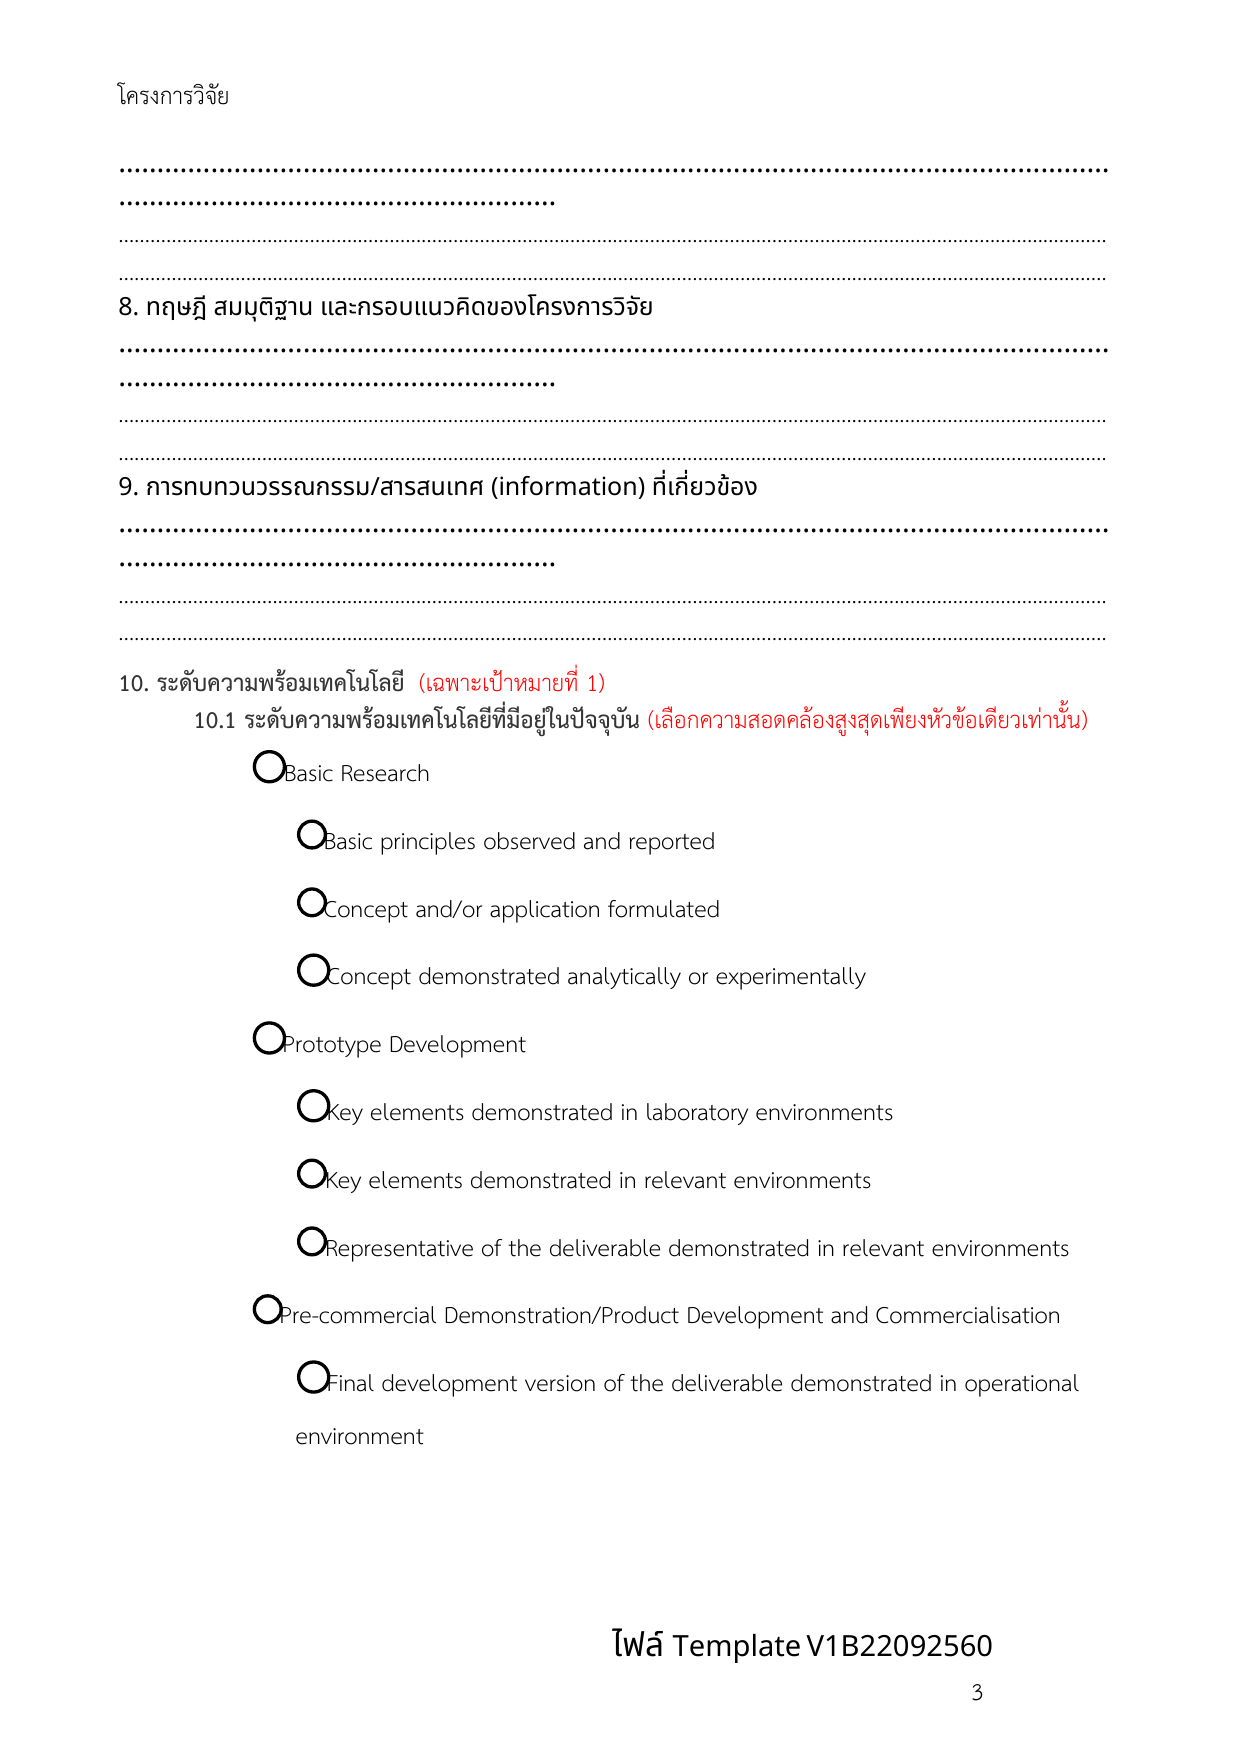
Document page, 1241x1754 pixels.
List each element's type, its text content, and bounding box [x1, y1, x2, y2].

text (เฉพาะเป้าหมายที่ 1) [405, 662, 1122, 699]
text (เลือกความสอดคล้องสูงสุดเพียงหัวข้อเดียวเท่านั้น) [118, 699, 1122, 737]
